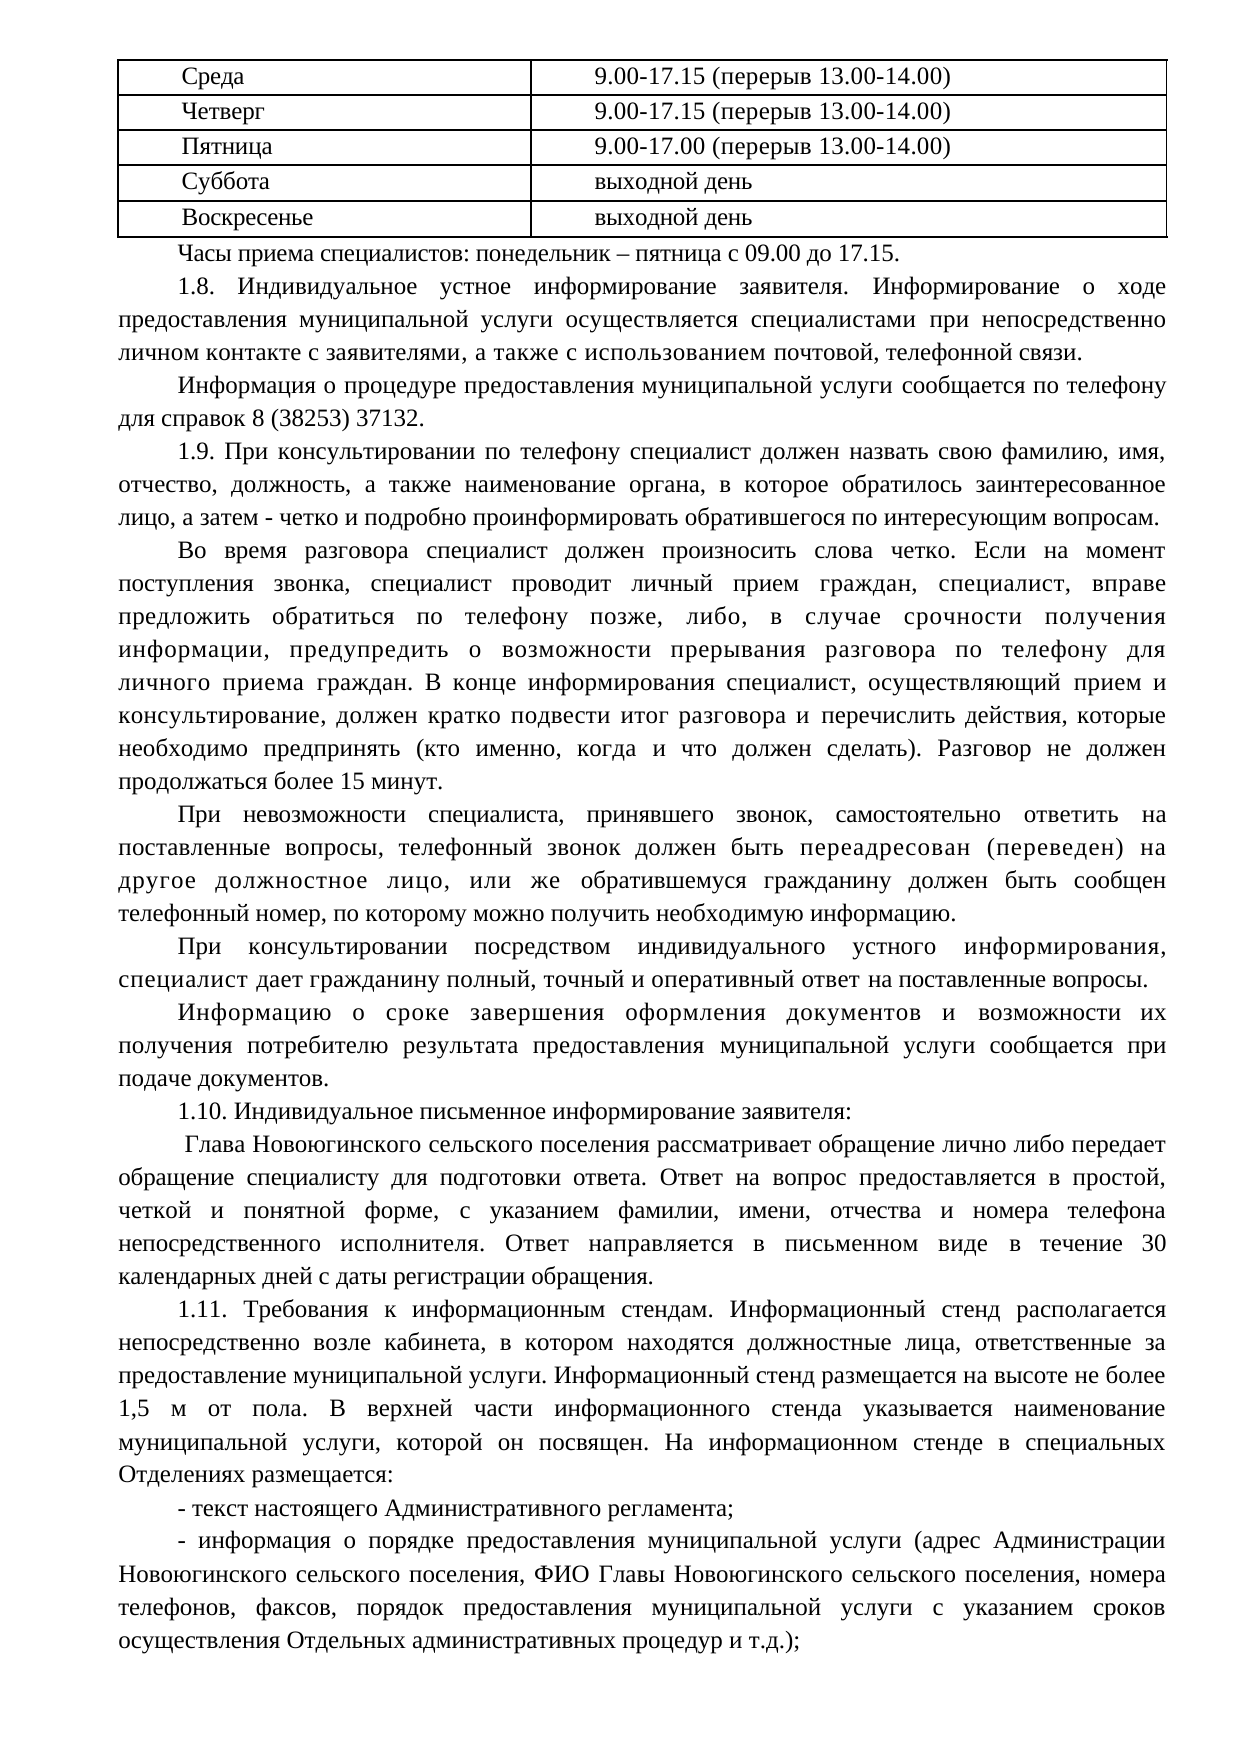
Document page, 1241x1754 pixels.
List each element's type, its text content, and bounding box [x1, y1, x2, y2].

table_cell Суббота [119, 166, 530, 200]
list Глава Новоюгинского сельского поселения рассматривает обращение лично либо передает обращение специалисту для подготовки ответа. Ответ на вопрос предоставляется в простой, четкой и понятной форме, с указанием фамилии, имени, отчества и номера телефона непосредственного исполнителя. Ответ направляется в письменном виде в течение 30 календарных дней с даты регистрации обращения. [118, 1129, 1167, 1290]
list - текст настоящего Административного регламента; [118, 1493, 1167, 1521]
list При невозможности специалиста, принявшего звонок, самостоятельно ответить на поставленные вопросы, телефонный звонок должен быть переадресован (переведен) на другое должностное лицо, или же обратившемуся гражданину должен быть сообщен телефонный номер, по которому можно получить необходимую информацию. [118, 799, 1167, 927]
list При консультировании посредством индивидуального устного информирования, специалист дает гражданину полный, точный и оперативный ответ на поставленные вопросы. [118, 931, 1167, 993]
list 1.8. Индивидуальное устное информирование заявителя. Информирование о ходе предоставления муниципальной услуги осуществляется специалистами при непосредственно личном контакте с заявителями, а также с использованием почтовой, телефонной связи. [118, 271, 1167, 366]
list Часы приема специалистов: понедельник – пятница с 09.00 до 17.15. [118, 238, 1167, 267]
table_cell Воскресенье [119, 202, 530, 236]
table_cell Четверг [119, 96, 530, 129]
list Информацию о сроке завершения оформления документов и возможности их получения потребителю результата предоставления муниципальной услуги сообщается при подаче документов. [118, 997, 1167, 1092]
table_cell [532, 61, 1166, 94]
table_cell выходной день [532, 202, 1166, 236]
table_cell выходной день [532, 166, 1166, 200]
list 1.10. Индивидуальное письменное информирование заявителя: [118, 1096, 1167, 1125]
list - информация о порядке предоставления муниципальной услуги (адрес Администрации Новоюгинского сельского поселения, ФИО Главы Новоюгинского сельского поселения, номера телефонов, факсов, порядок предоставления муниципальной услуги с указанием сроков осуществления Отдельных административных процедур и т.д.); [118, 1526, 1167, 1653]
list 1.9. При консультировании по телефону специалист должен назвать свою фамилию, имя, отчество, должность, а также наименование органа, в которое обратилось заинтересованное лицо, а затем - четко и подробно проинформировать обратившегося по интересующим вопросам. [118, 436, 1167, 531]
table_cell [532, 96, 1166, 129]
table_cell 9.00-17.00 (перерыв 13.00-14.00) [532, 131, 1166, 164]
table_cell Среда [119, 61, 530, 94]
list 1.11. Требования к информационным стендам. Информационный стенд располагается непосредственно возле кабинета, в котором находятся должностные лица, ответственные за предоставление муниципальной услуги. Информационный стенд размещается на высоте не более 1,5 м от пола. В верхней части информационного стенда указывается наименование муниципальной услуги, которой он посвящен. На информационном стенде в специальных Отделениях размещается: [118, 1294, 1167, 1488]
table_cell Пятница [119, 131, 530, 164]
list Во время разговора специалист должен произносить слова четко. Если на момент поступления звонка, специалист проводит личный прием граждан, специалист, вправе предложить обратиться по телефону позже, либо, в случае срочности получения информации, предупредить о возможности прерывания разговора по телефону для личного приема граждан. В конце информирования специалист, осуществляющий прием и консультирование, должен кратко подвести итог разговора и перечислить действия, которые необходимо предпринять (кто именно, когда и что должен сделать). Разговор не должен продолжаться более 15 минут. [118, 535, 1167, 795]
list Информация о процедуре предоставления муниципальной услуги сообщается по телефону для справок 8 (38253) 37132. [118, 370, 1167, 432]
